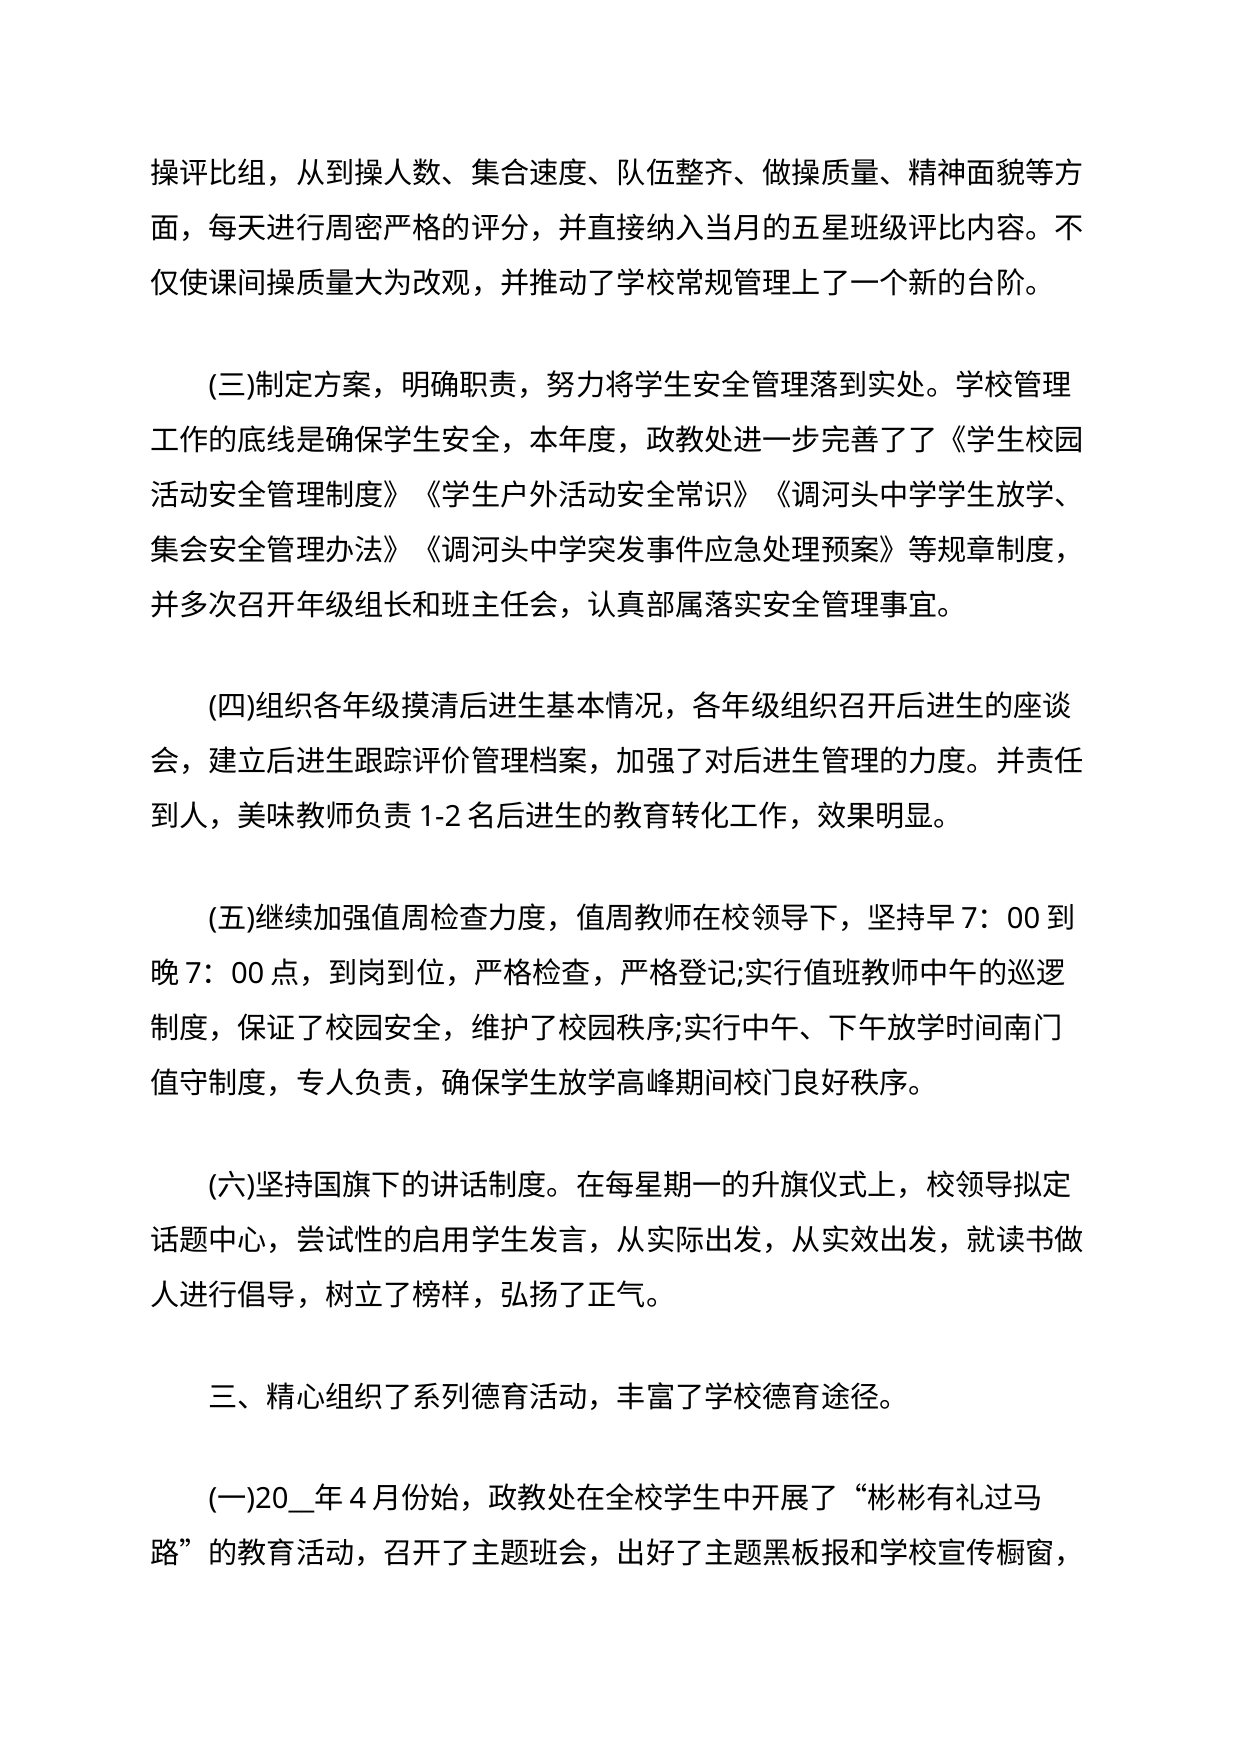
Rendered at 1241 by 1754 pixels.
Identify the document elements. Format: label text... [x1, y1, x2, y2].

text (六)坚持国旗下的讲话制度。在每星期一的升旗仪式上，校领导拟定话题中心，尝试性的启用学生发言，从实际出发，从实效出发，就读书做人进行倡导，树立了榜样，弘扬了正气。 [150, 1162, 1090, 1314]
text (五)继续加强值周检查力度，值周教师在校领导下，坚持早7：00到晚7：00点，到岗到位，严格检查，严格登记;实行值班教师中午的巡逻制度，保证了校园安全，维护了校园秩序;实行中午、下午放学时间南门值守制度，专人负责，确保学生放学高峰期间校门良好秩序。 [150, 895, 1090, 1102]
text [150, 1475, 1090, 1572]
text (三)制定方案，明确职责，努力将学生安全管理落到实处。学校管理工作的底线是确保学生安全，本年度，政教处进一步完善了了《学生校园活动安全管理制度》《学生户外活动安全常识》《调河头中学学生放学、集会安全管理办法》《调河头中学突发事件应急处理预案》等规章制度，并多次召开年级组长和班主任会，认真部属落实安全管理事宜。 [150, 362, 1090, 623]
text 三、精心组织了系列德育活动，丰富了学校德育途径。 [150, 1373, 1090, 1416]
text (四)组织各年级摸清后进生基本情况，各年级组织召开后进生的座谈会，建立后进生跟踪评价管理档案，加强了对后进生管理的力度。并责任到人，美味教师负责1-2名后进生的教育转化工作，效果明显。 [150, 683, 1090, 835]
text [150, 150, 1090, 302]
